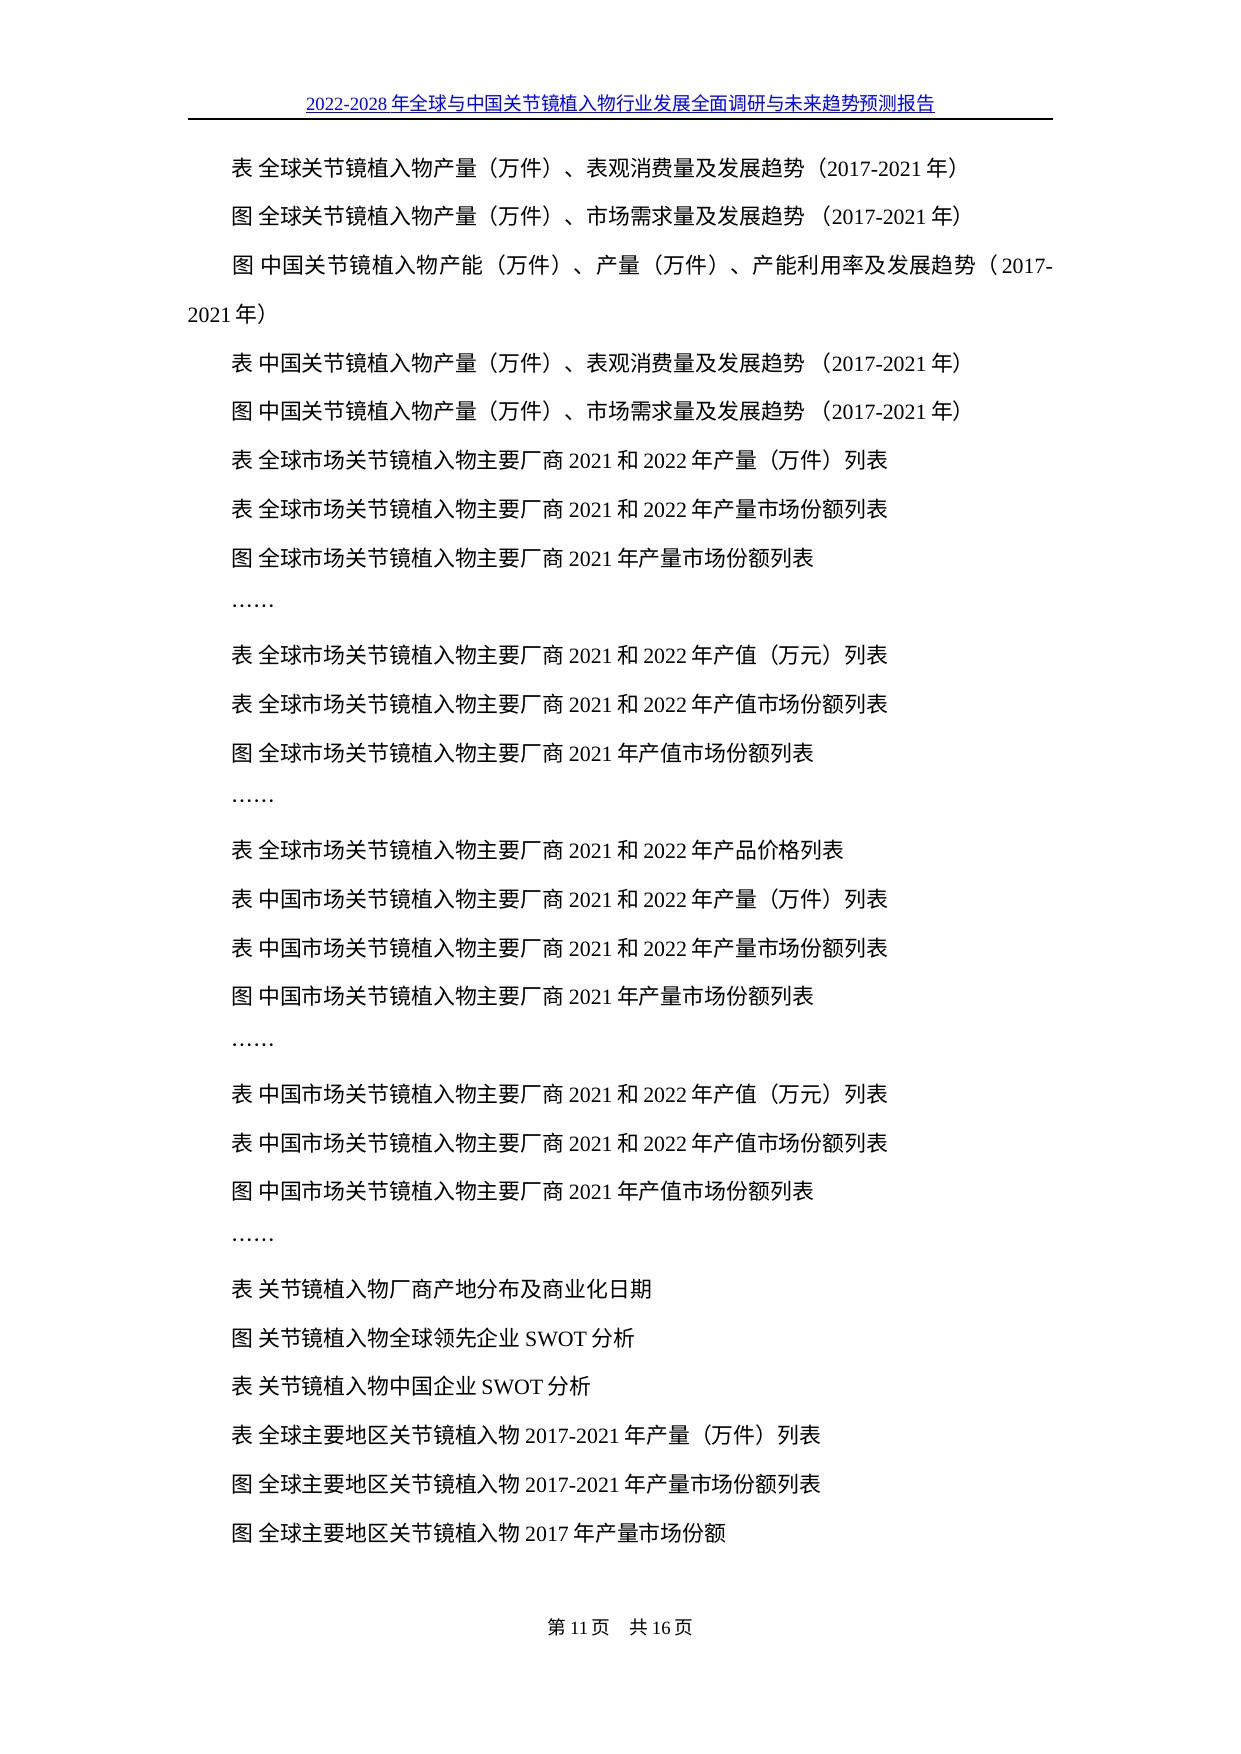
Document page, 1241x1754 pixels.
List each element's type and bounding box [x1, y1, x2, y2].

text [187, 150, 1053, 1548]
